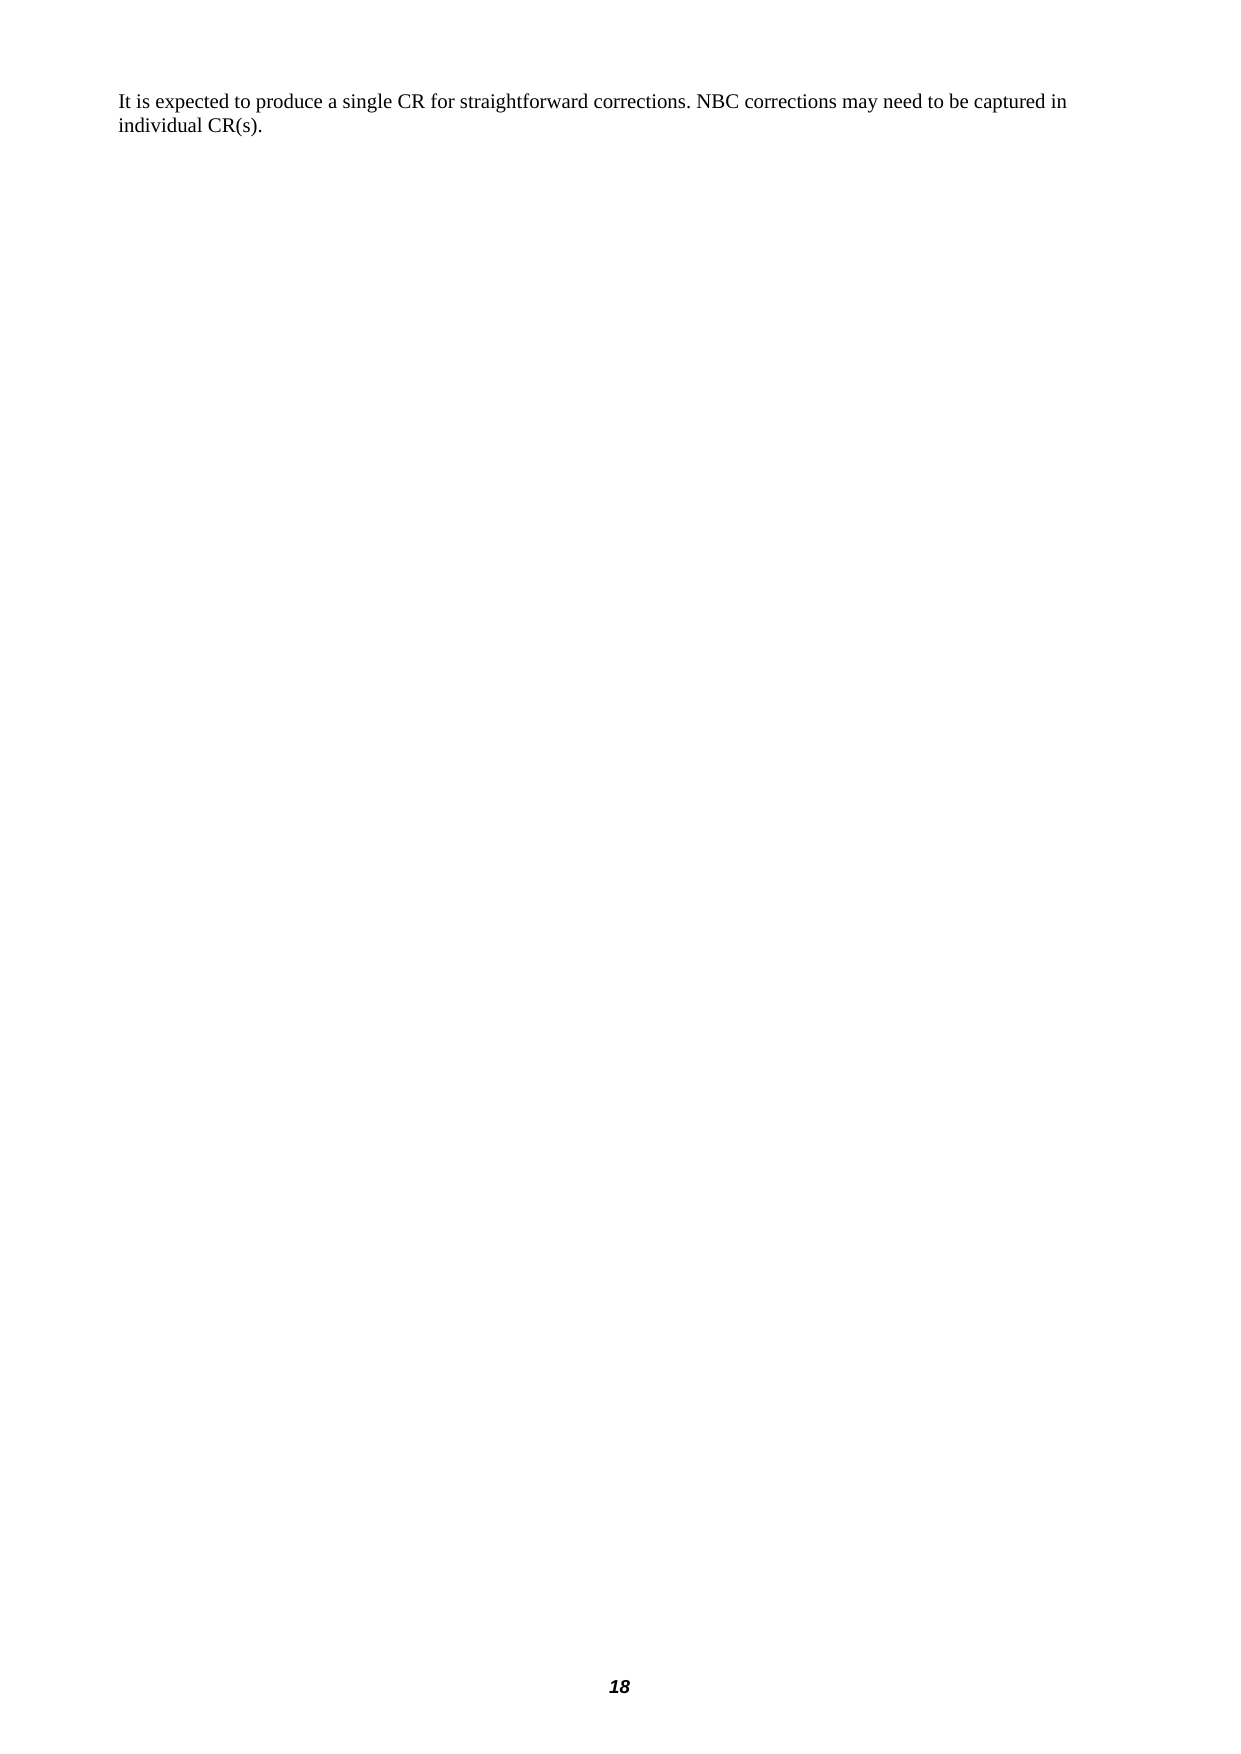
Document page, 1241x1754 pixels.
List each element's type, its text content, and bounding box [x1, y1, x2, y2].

text It is expected to produce a single CR for straightforward corrections. NBC corrections may need to be captured in individual CR(s). [118, 89, 1122, 137]
